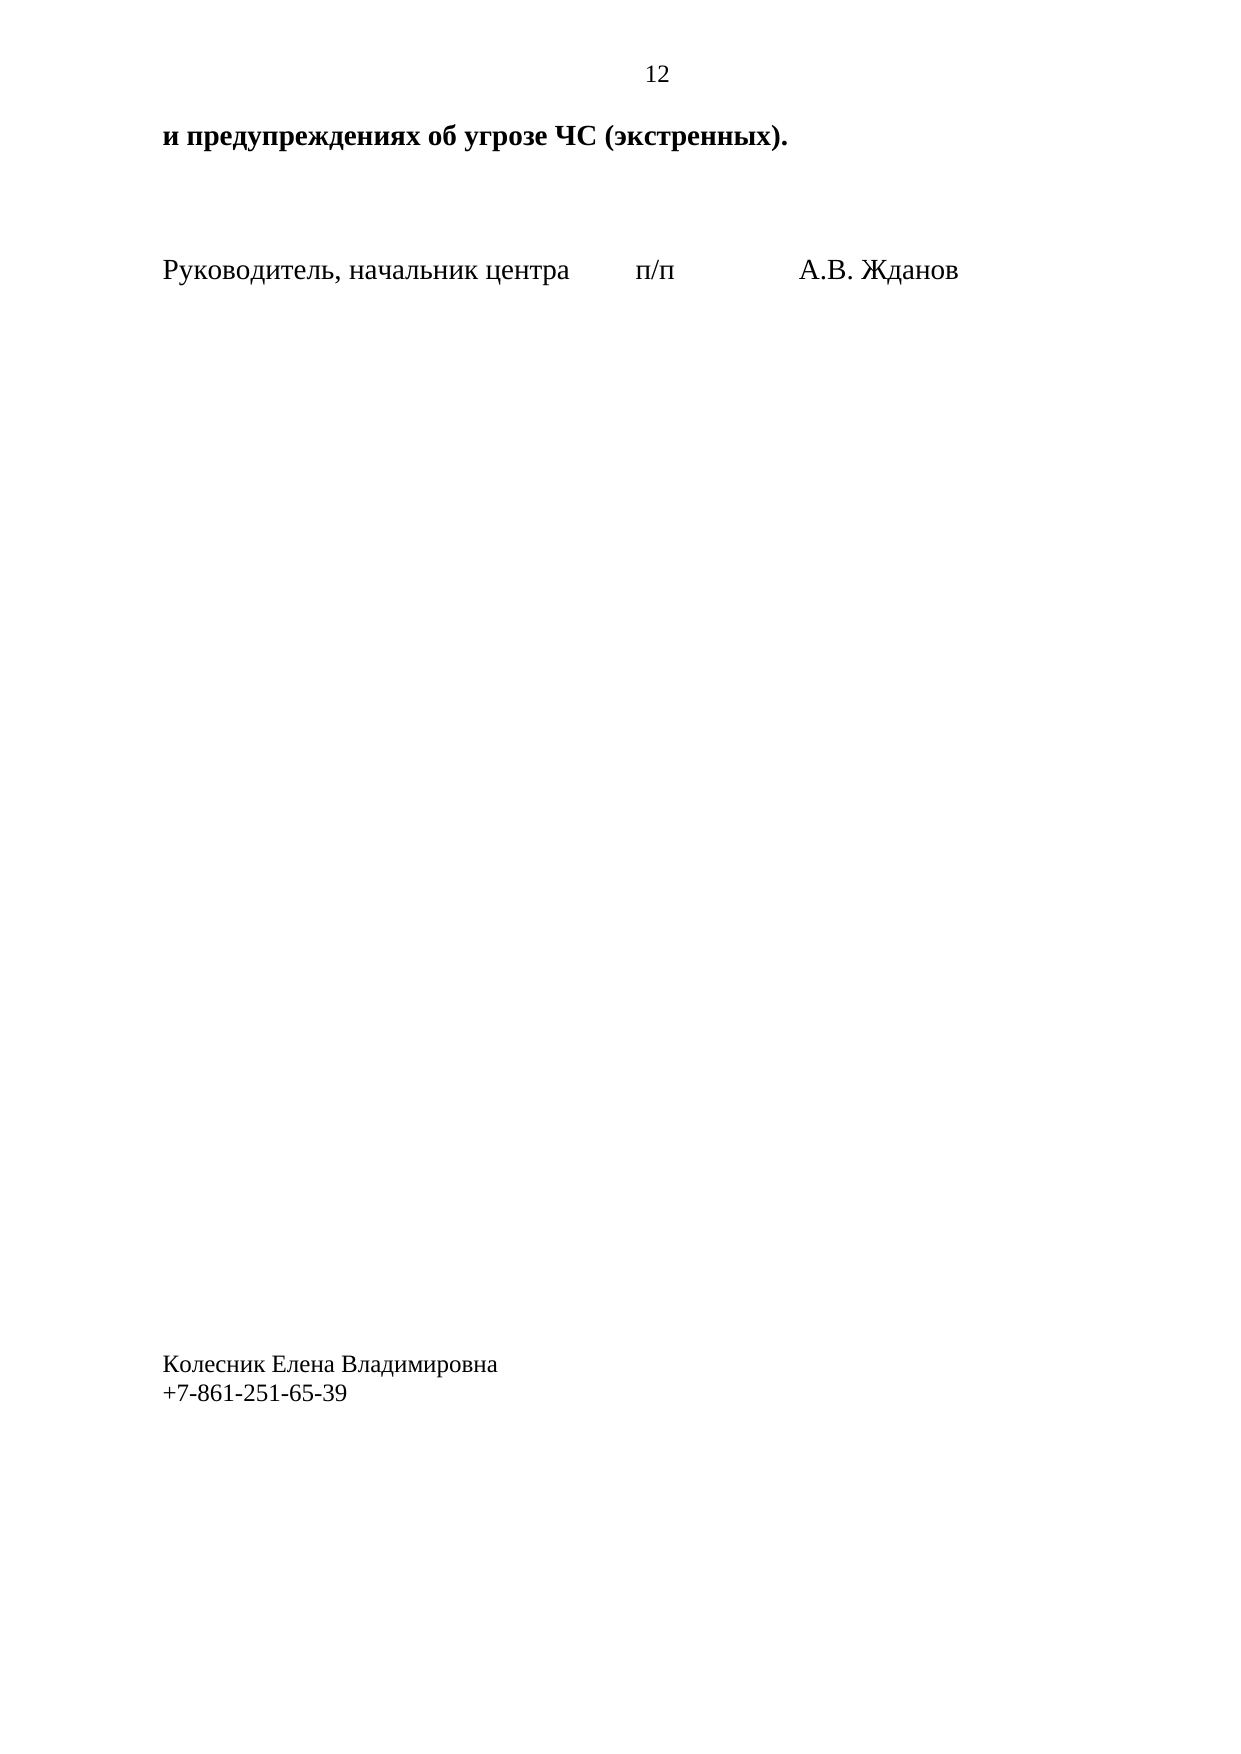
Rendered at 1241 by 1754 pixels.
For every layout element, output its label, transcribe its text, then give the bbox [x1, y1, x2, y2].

text +7-861-251-65-39 [162, 1378, 1152, 1407]
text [162, 118, 1152, 152]
text Руководитель, начальник центра п/п А.В. Жданов [162, 252, 1152, 286]
text Колесник Елена Владимировна [162, 1349, 1152, 1378]
